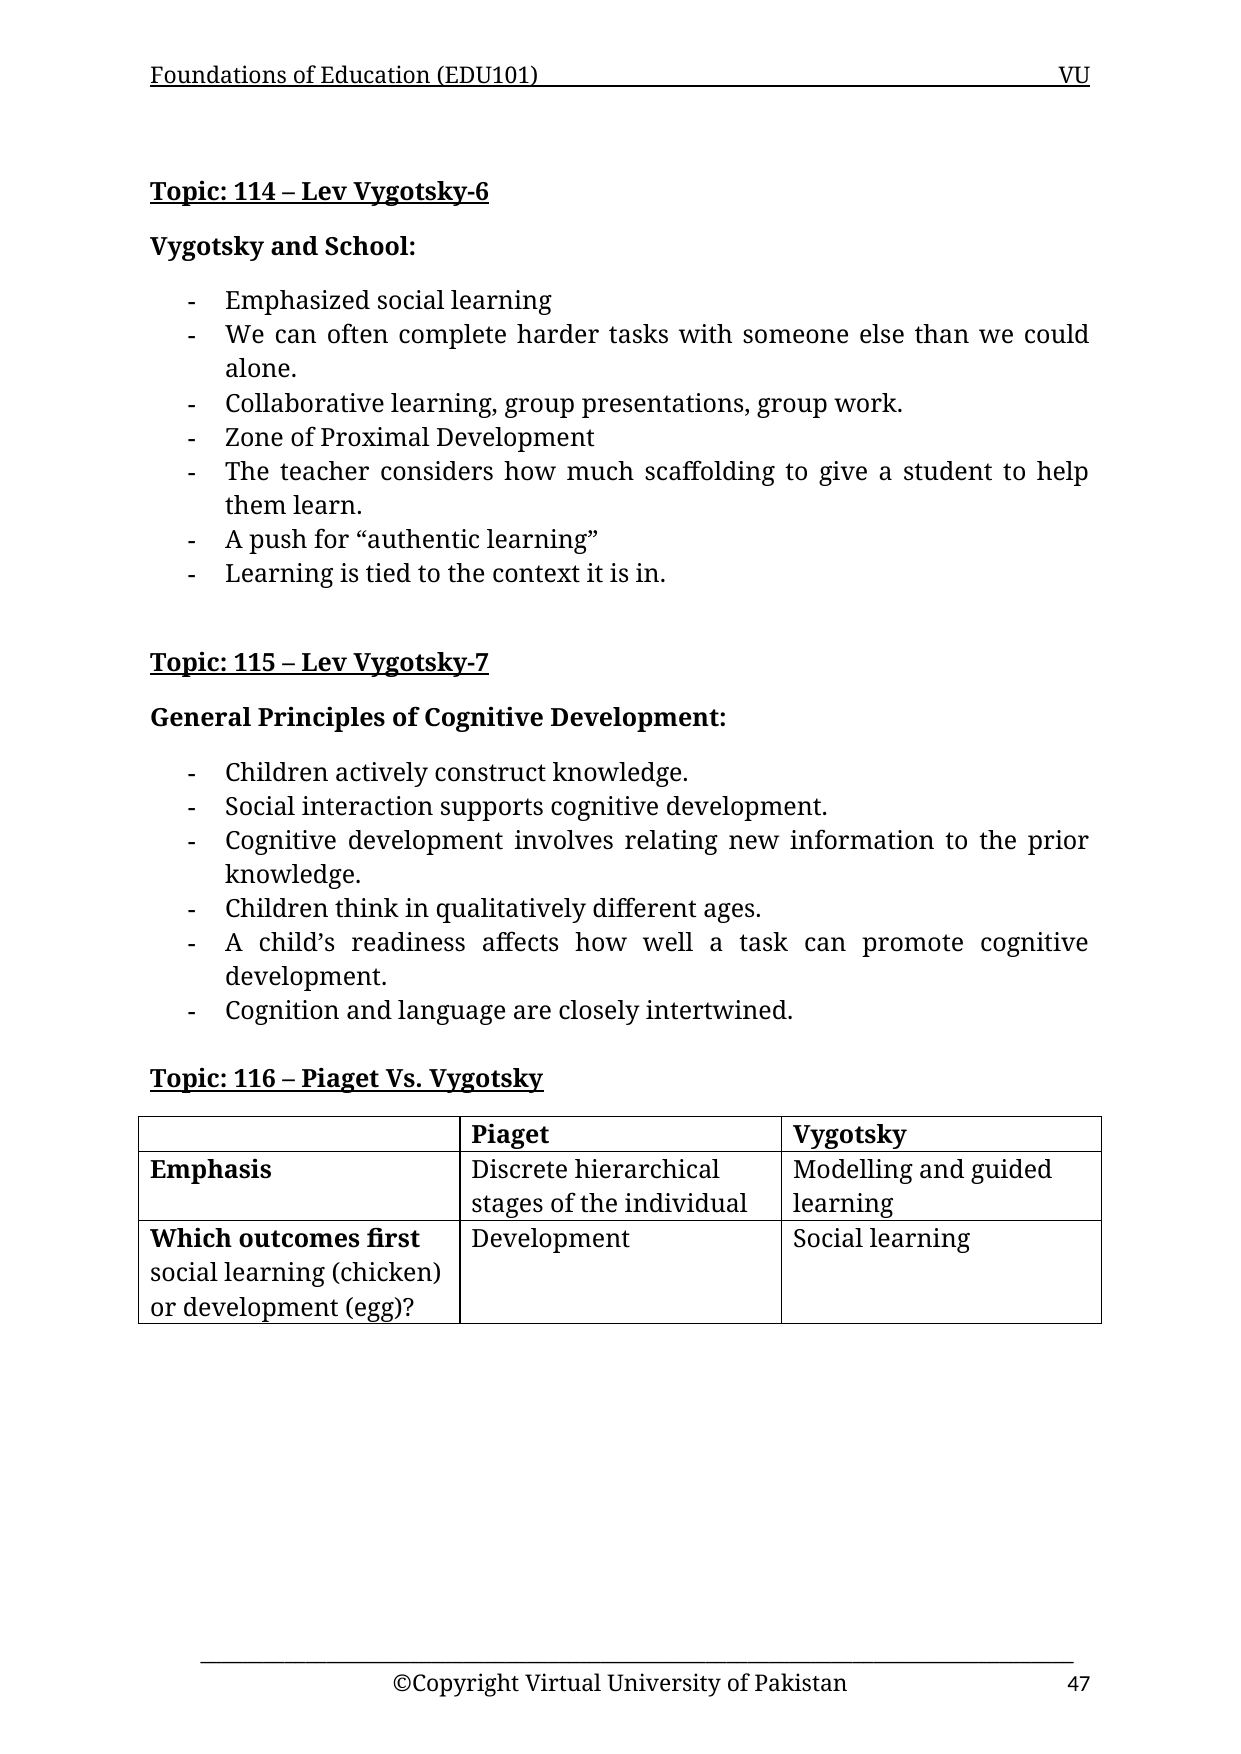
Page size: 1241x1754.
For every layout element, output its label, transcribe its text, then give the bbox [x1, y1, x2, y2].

text Topic: 116 – Piaget Vs. Vygotsky [150, 1061, 1090, 1095]
list Collaborative learning, group presentations, group work. [187, 385, 1090, 419]
list A child’s readiness affects how well a task can promote cognitive development. [187, 924, 1090, 993]
list Zone of Proximal Development [187, 419, 1090, 453]
list We can often complete harder tasks with someone else than we could alone. [187, 317, 1090, 385]
list The teacher considers how much scaffolding to give a student to help them learn. [187, 453, 1090, 521]
text Topic: 114 – Lev Vygotsky-6 [150, 173, 1090, 207]
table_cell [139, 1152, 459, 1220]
list Social interaction supports cognitive development. [187, 788, 1090, 822]
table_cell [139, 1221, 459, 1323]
list Children actively construct knowledge. [187, 754, 1090, 788]
list Learning is tied to the context it is in. [187, 556, 1090, 589]
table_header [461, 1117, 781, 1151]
list Cognition and language are closely intertwined. [187, 993, 1090, 1027]
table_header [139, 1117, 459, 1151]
list Children think in qualitatively different ages. [187, 891, 1090, 924]
list A push for “authentic learning” [187, 521, 1090, 556]
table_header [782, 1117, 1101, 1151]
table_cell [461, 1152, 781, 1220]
text Vygotsky and School: [150, 228, 1090, 262]
text Topic: 115 – Lev Vygotsky-7 [150, 644, 1090, 678]
text General Principles of Cognitive Development: [150, 699, 1090, 733]
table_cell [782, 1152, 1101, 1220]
list Cognitive development involves relating new information to the prior knowledge. [187, 822, 1090, 891]
list Emphasized social learning [187, 283, 1090, 317]
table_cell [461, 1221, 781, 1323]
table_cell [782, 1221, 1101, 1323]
